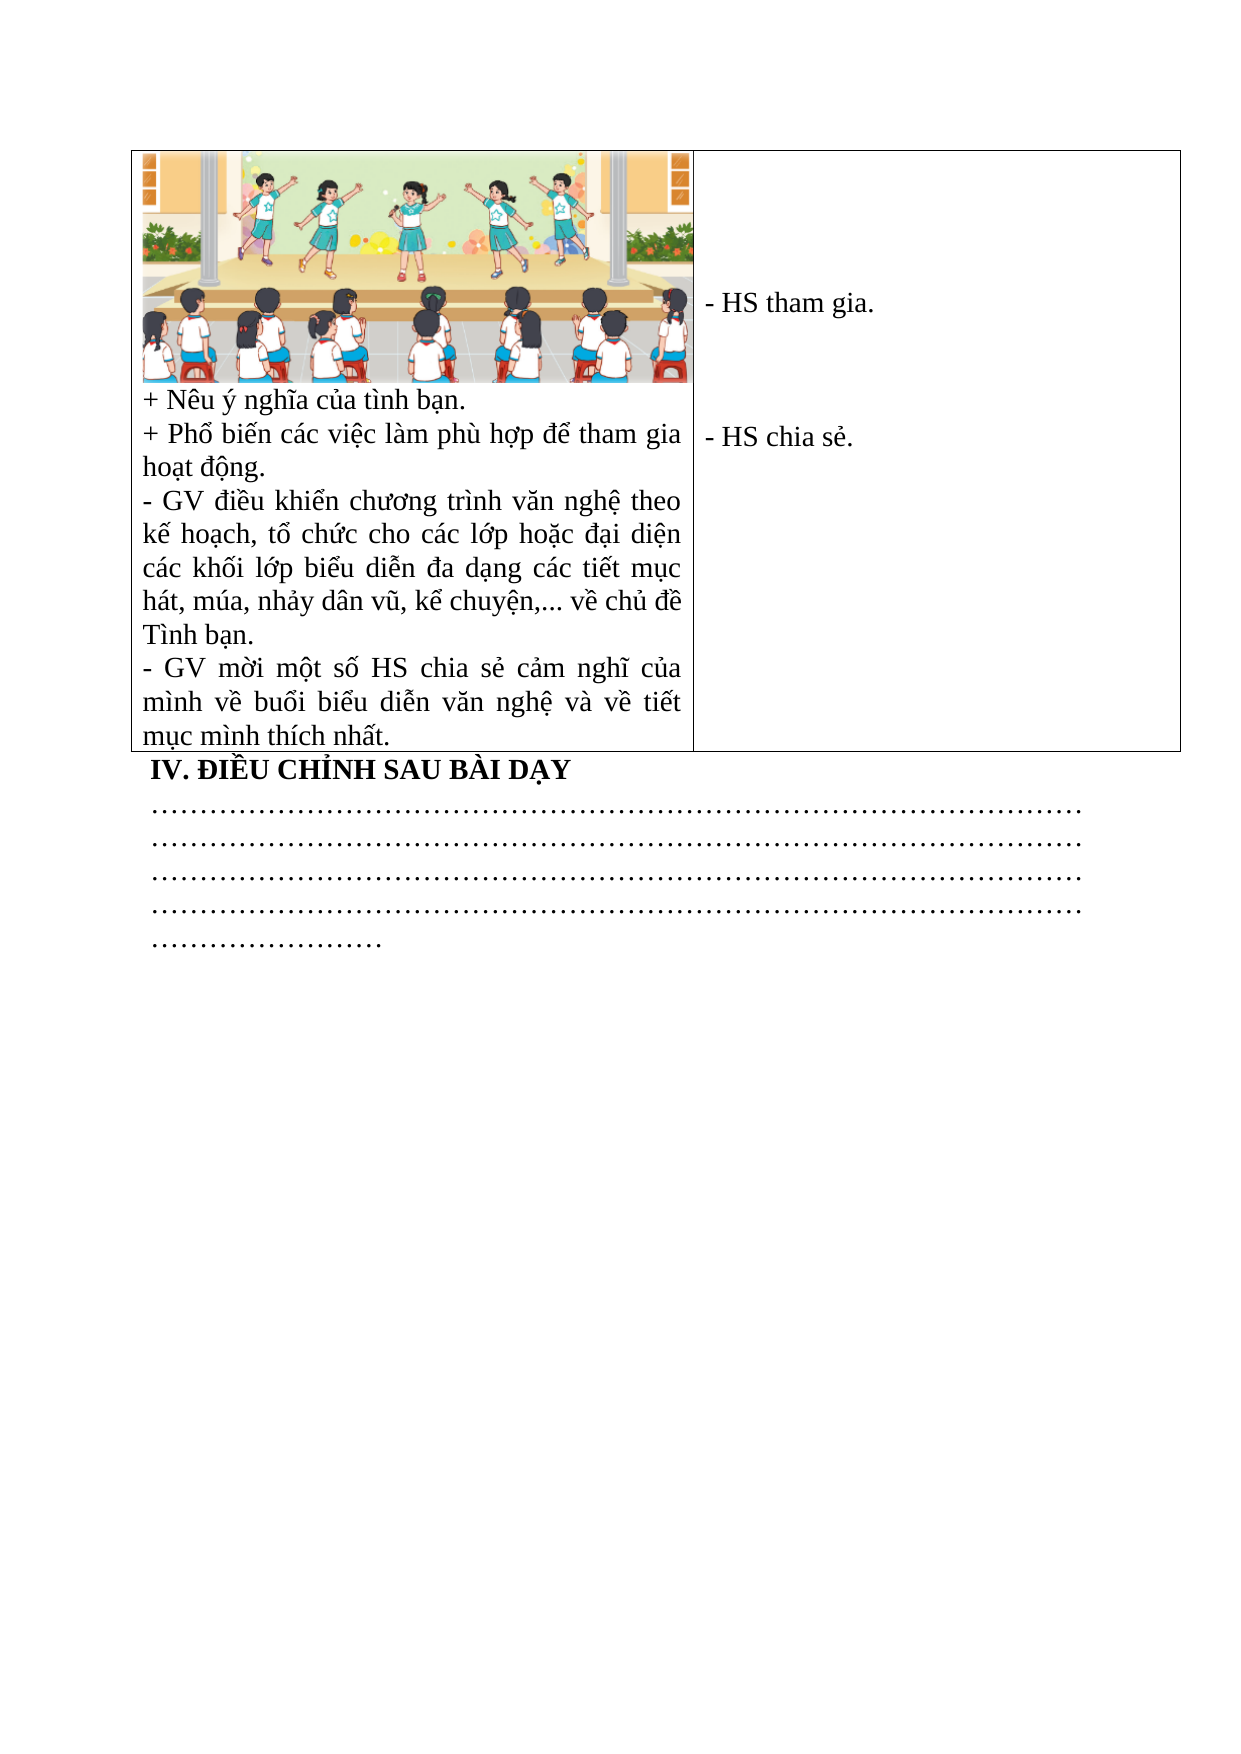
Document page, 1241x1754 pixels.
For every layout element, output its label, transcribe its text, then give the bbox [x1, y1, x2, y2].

text ………………………………………………………………………………………………………………………………………………………………………………………………………………………………………………………………………………………………………………………………………………………………………… [150, 786, 1090, 953]
text IV. ĐIỀU CHỈNH SAU BÀI DẠY [150, 752, 1090, 786]
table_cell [132, 151, 693, 751]
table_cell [694, 151, 1180, 751]
picture [142, 151, 694, 383]
